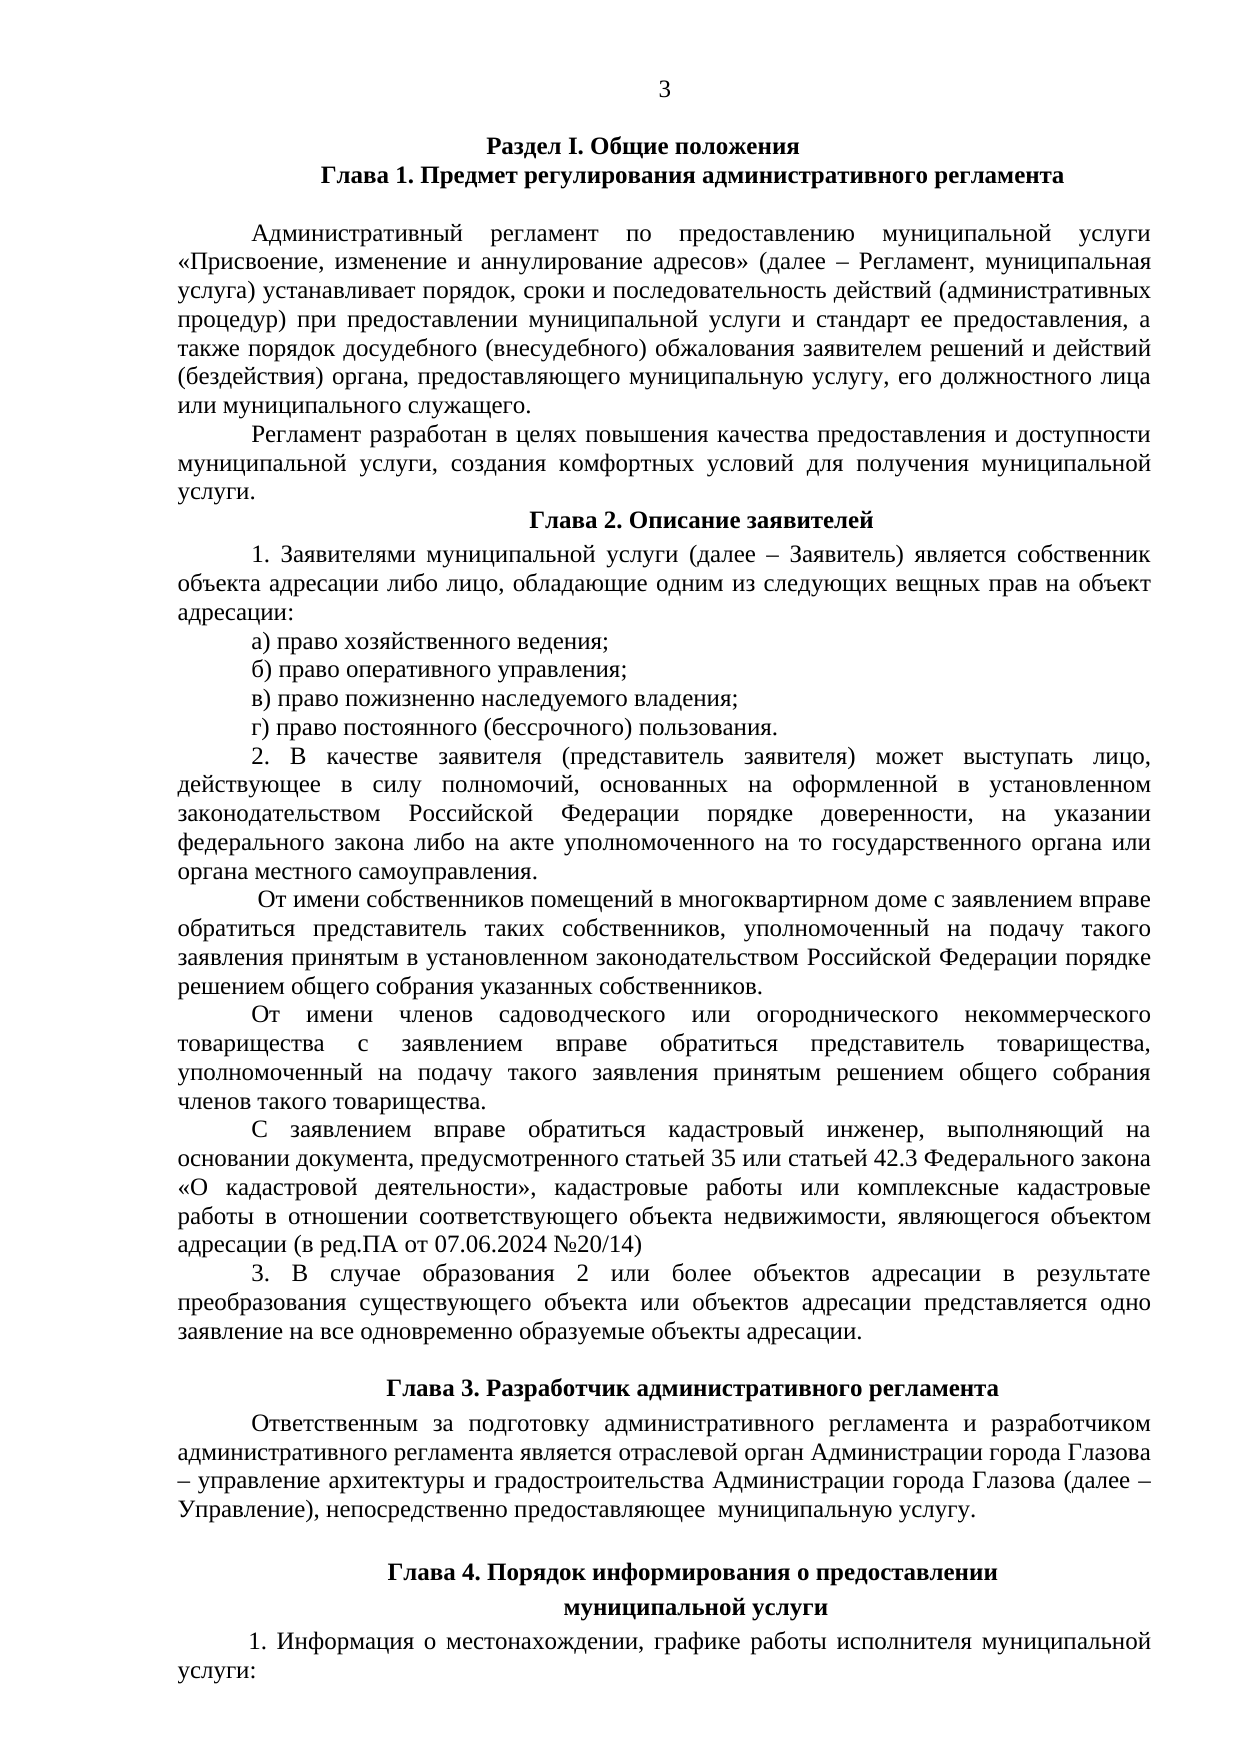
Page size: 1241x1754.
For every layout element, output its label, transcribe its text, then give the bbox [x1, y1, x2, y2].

text 1. Заявителями муниципальной услуги (далее – Заявитель) является собственник объекта адресации либо лицо, обладающие одним из следующих вещных прав на объект адресации: [177, 539, 1152, 626]
text б) право оперативного управления; [177, 654, 1152, 683]
text 2. В качестве заявителя (представитель заявителя) может выступать лицо, действующее в силу полномочий, основанных на оформленной в установленном законодательством Российской Федерации порядке доверенности, на указании федерального закона либо на акте уполномоченного на то государственного органа или органа местного самоуправления. [177, 741, 1152, 884]
text 3. В случае образования 2 или более объектов адресации в результате преобразования существующего объекта или объектов адресации представляется одно заявление на все одновременно образуемые объекты адресации. [177, 1258, 1152, 1344]
text г) право постоянного (бессрочного) пользования. [177, 712, 1152, 741]
text а) право хозяйственного ведения; [177, 626, 1152, 654]
text в) право пожизненно наследуемого владения; [177, 683, 1152, 712]
text Административный регламент по предоставлению муниципальной услуги «Присвоение, изменение и аннулирование адресов» (далее – Регламент, муниципальная услуга) устанавливает порядок, сроки и последовательность действий (административных процедур) при предоставлении муниципальной услуги и стандарт ее предоставления, а также порядок досудебного (внесудебного) обжалования заявителем решений и действий (бездействия) органа, предоставляющего муниципальную услугу, его должностного лица или муниципального служащего. [177, 218, 1152, 419]
text Регламент разработан в целях повышения качества предоставления и доступности муниципальной услуги, создания комфортных условий для получения муниципальной услуги. [177, 419, 1152, 505]
text Раздел I. Общие положения [325, 131, 1152, 160]
text Ответственным за подготовку административного регламента и разработчиком административного регламента является отраслевой орган Администрации города Глазова – управление архитектуры и градостроительства Администрации города Глазова (далее – Управление), непосредственно предоставляющее муниципальную услугу. [177, 1408, 1152, 1523]
text 1. Информация о местонахождении, графике работы исполнителя муниципальной услуги: [177, 1626, 1152, 1684]
text Глава 1. Предмет регулирования административного регламента [177, 160, 1152, 189]
text муниципальной услуги [177, 1592, 1152, 1621]
text Глава 3. Разработчик административного регламента [177, 1373, 1152, 1402]
text Глава 4. Порядок информирования о предоставлении [177, 1557, 1152, 1586]
text С заявлением вправе обратиться кадастровый инженер, выполняющий на основании документа, предусмотренного статьей 35 или статьей 42.3 Федерального закона «О кадастровой деятельности», кадастровые работы или комплексные кадастровые работы в отношении соответствующего объекта недвижимости, являющегося объектом адресации (в ред.ПА от 07.06.2024 №20/14) [177, 1114, 1152, 1258]
text Глава 2. Описание заявителей [177, 505, 1152, 534]
text От имени собственников помещений в многоквартирном доме с заявлением вправе обратиться представитель таких собственников, уполномоченный на подачу такого заявления принятым в установленном законодательством Российской Федерации порядке решением общего собрания указанных собственников. [177, 884, 1152, 999]
text От имени членов садоводческого или огороднического некоммерческого товарищества с заявлением вправе обратиться представитель товарищества, уполномоченный на подачу такого заявления принятым решением общего собрания членов такого товарищества. [177, 999, 1152, 1114]
